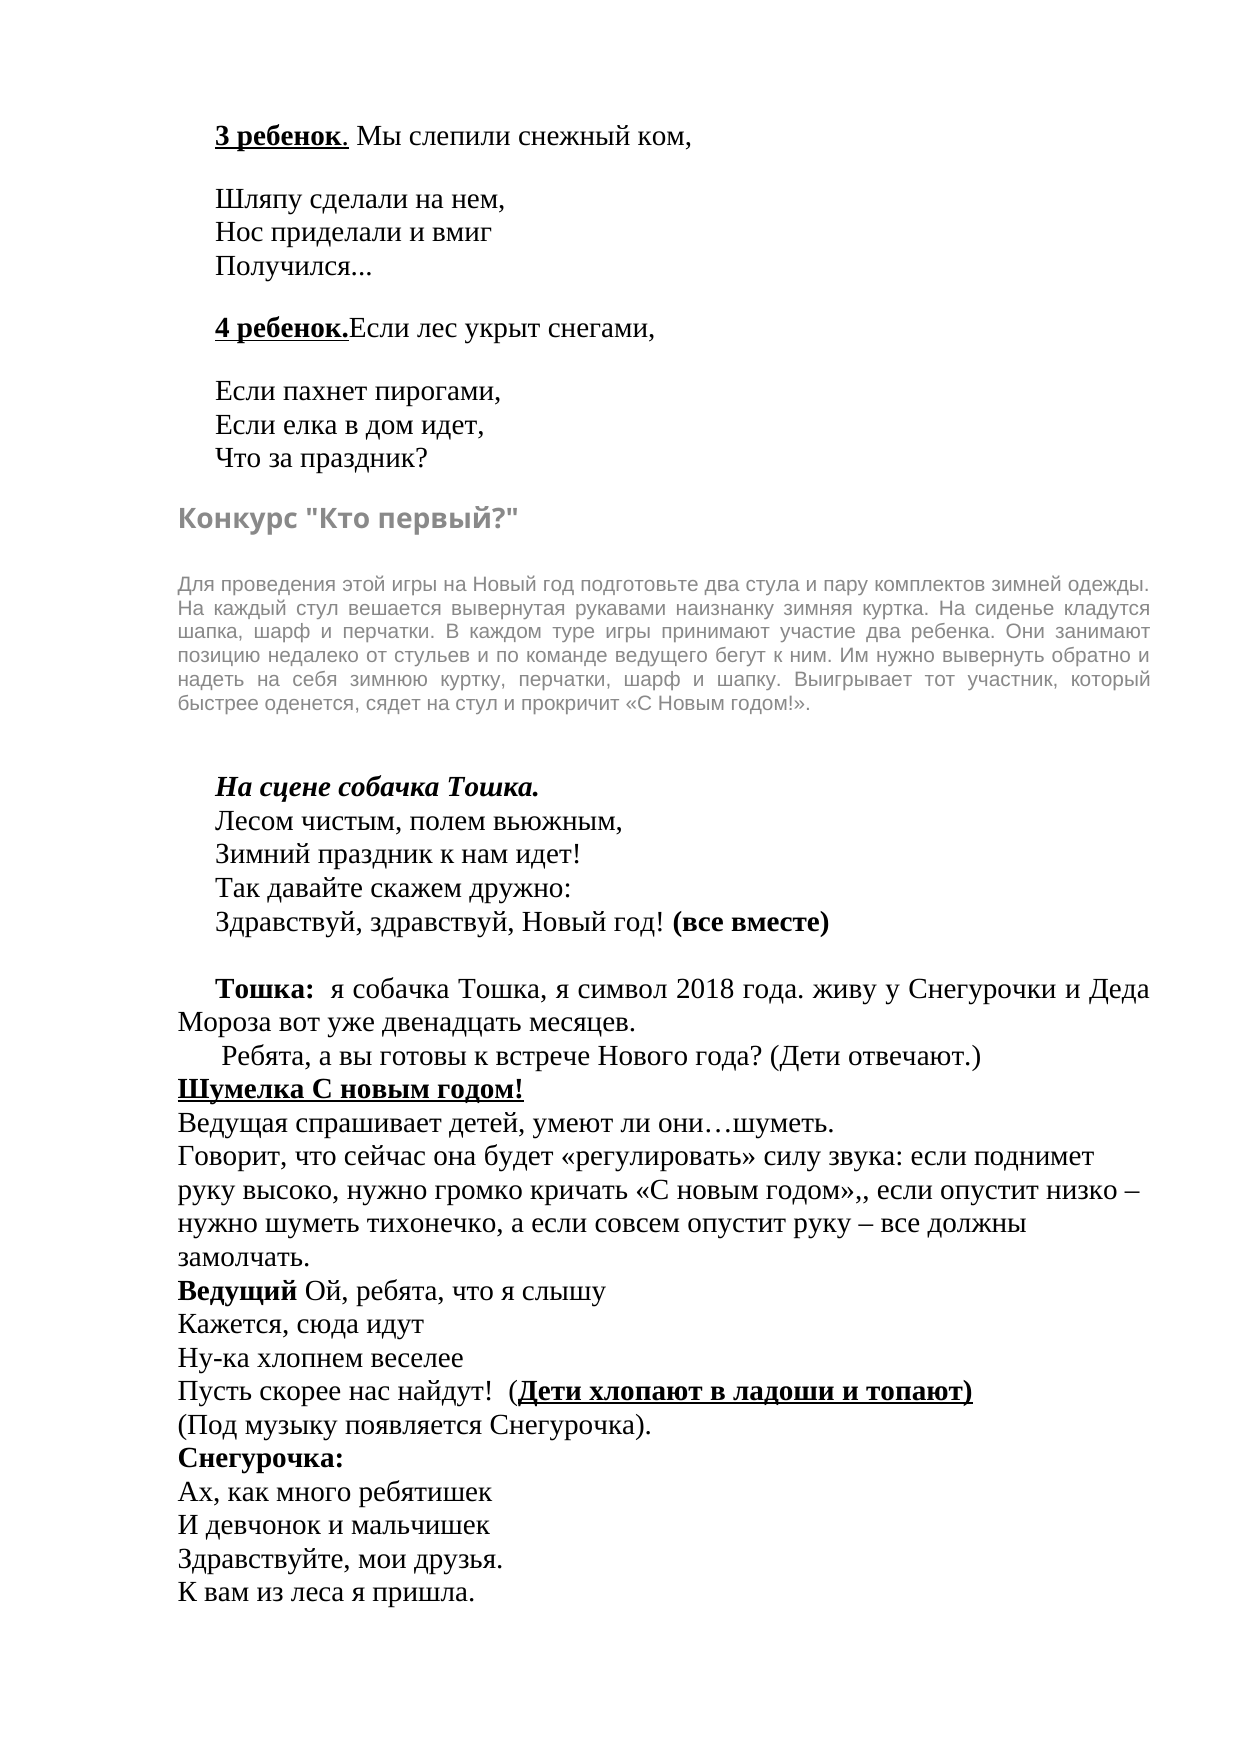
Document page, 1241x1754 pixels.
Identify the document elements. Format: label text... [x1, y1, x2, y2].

text 3 ребенок. Мы слепили снежный ком, [177, 118, 1152, 152]
text Здравствуйте, мои друзья. [177, 1541, 1152, 1574]
text Ну-ка хлопнем веселее [177, 1340, 1152, 1373]
text Снегурочка: [177, 1440, 1152, 1474]
text Ах, как много ребятишек [177, 1474, 1152, 1507]
text Кажется, сюда идут [177, 1306, 1152, 1340]
text Если пахнет пирогами, [177, 373, 1152, 407]
text Для проведения этой игры на Новый год подготовьте два стула и пару комплектов зимней одежды. На каждый стул вешается вывернутая рукавами наизнанку зимняя куртка. На сиденье кладутся шапка, шарф и перчатки. В каждом туре игры принимают участие два ребенка. Они занимают позицию недалеко от стульев и по команде ведущего бегут к ним. Им нужно вывернуть обратно и надеть на себя зимнюю куртку, перчатки, шарф и шапку. Выигрывает тот участник, который быстрее оденется, сядет на стул и прокричит «С Новым годом!». [177, 571, 1152, 715]
text Тошка: я собачка Тошка, я символ 2018 года. живу у Снегурочки и Деда Мороза вот уже двенадцать месяцев. [177, 971, 1152, 1038]
text Пусть скорее нас найдут! (Дети хлопают в ладоши и топают) [177, 1373, 1152, 1407]
text Ребята, а вы готовы к встрече Нового года? (Дети отвечают.) [177, 1038, 1152, 1071]
text И девчонок и мальчишек [177, 1507, 1152, 1541]
text Зимний праздник к нам идет! [177, 837, 1152, 870]
text 4 ребенок.Если лес укрыт снегами, [177, 311, 1152, 344]
text Так давайте скажем дружно: [177, 870, 1152, 904]
text Конкурс "Кто первый?" [177, 498, 1152, 536]
text Шляпу сделали на нем, [177, 181, 1152, 214]
text Нос приделали и вмиг [177, 214, 1152, 248]
text Здравствуй, здравствуй, Новый год! (все вместе) [177, 904, 1152, 937]
text Лесом чистым, полем вьюжным, [177, 803, 1152, 837]
text К вам из леса я пришла. [177, 1574, 1152, 1608]
text Шумелка С новым годом! Ведущая спрашивает детей, умеют ли они…шуметь. Говорит, что сейчас она будет «регулировать» силу звука: если поднимет руку высоко, нужно громко кричать «С новым годом»,, если опустит низко – нужно шуметь тихонечко, а если совсем опустит руку – все должны замолчать. [177, 1071, 1152, 1273]
text Ведущий Ой, ребята, что я слышу [177, 1273, 1152, 1306]
text (Под музыку появляется Снегурочка). [177, 1407, 1152, 1440]
text Что за праздник? [177, 440, 1152, 474]
text Получился... [177, 248, 1152, 281]
text Если елка в дом идет, [177, 407, 1152, 440]
text На сцене собачка Тошка. [177, 769, 1152, 803]
